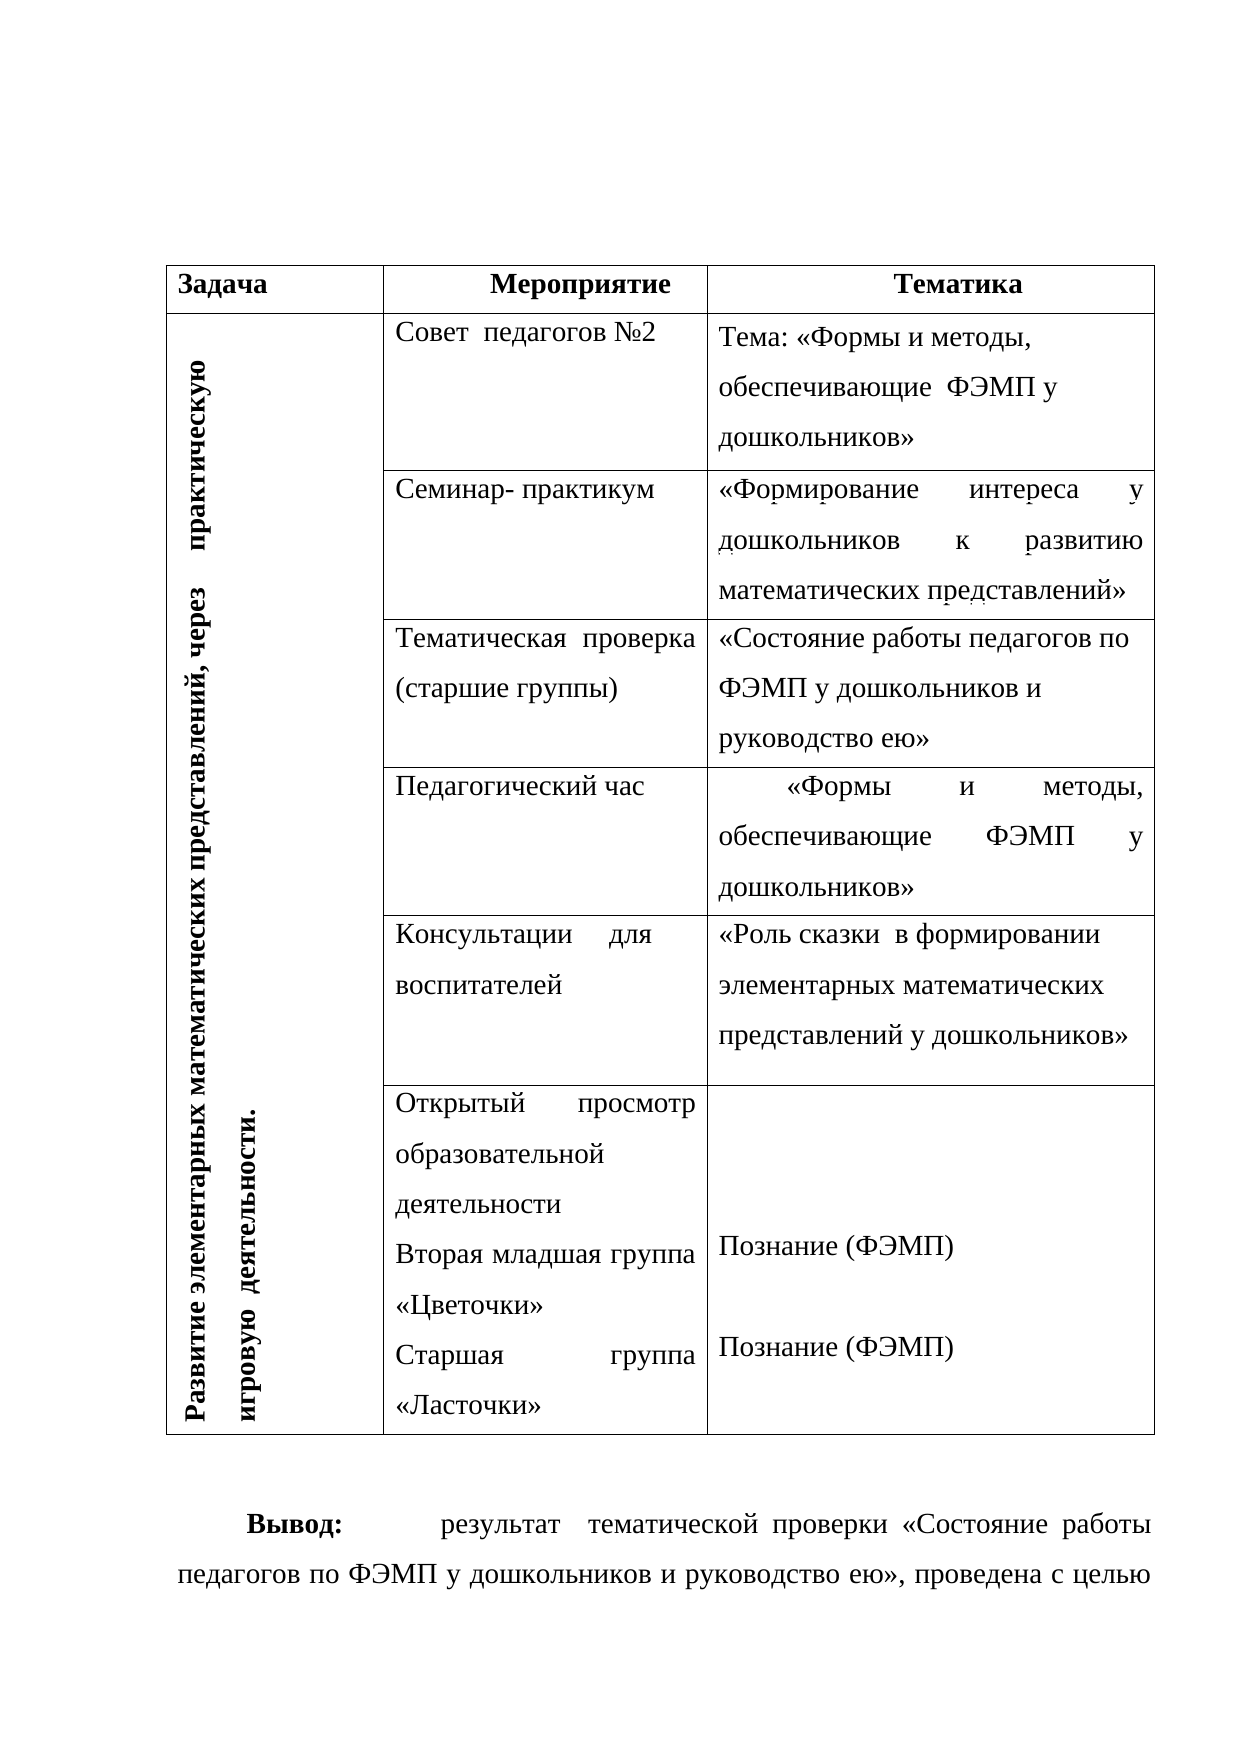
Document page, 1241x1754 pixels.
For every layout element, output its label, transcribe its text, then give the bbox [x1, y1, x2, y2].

table_cell Семинар- практикум [384, 471, 707, 619]
table_cell Совет педагогов №2 [384, 314, 707, 470]
table_cell «Роль сказки в формировании элементарных математических представлений у дошкольников» [708, 916, 1154, 1084]
table_header Мероприятие [384, 266, 707, 313]
table_header Тематика [708, 266, 1154, 313]
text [177, 1506, 1152, 1590]
table_cell Познание (ФЭМП) Познание (ФЭМП) [708, 1086, 1154, 1434]
table_cell Развитие элементарных математических представлений, через практическую игровую деятельности. [167, 314, 383, 1434]
table_header Задача [167, 266, 383, 313]
table_cell Тема: «Формы и методы, обеспечивающие ФЭМП у дошкольников» [708, 314, 1154, 470]
table_cell Тематическая проверка (старшие группы) [384, 620, 707, 767]
table_cell «Формы и методы, обеспечивающие ФЭМП у дошкольников» [708, 768, 1154, 915]
table_cell Открытый просмотр образовательной деятельности Вторая младшая группа «Цветочки» Старшая группа «Ласточки» [384, 1086, 707, 1434]
table_cell «Состояние работы педагогов по ФЭМП у дошкольников и руководство ею» [708, 620, 1154, 767]
table_cell Консультации для воспитателей [384, 916, 707, 1084]
table_cell «Формирование интереса у дошкольников к развитию математических представлений» [708, 471, 1154, 619]
table_cell Педагогический час [384, 768, 707, 915]
